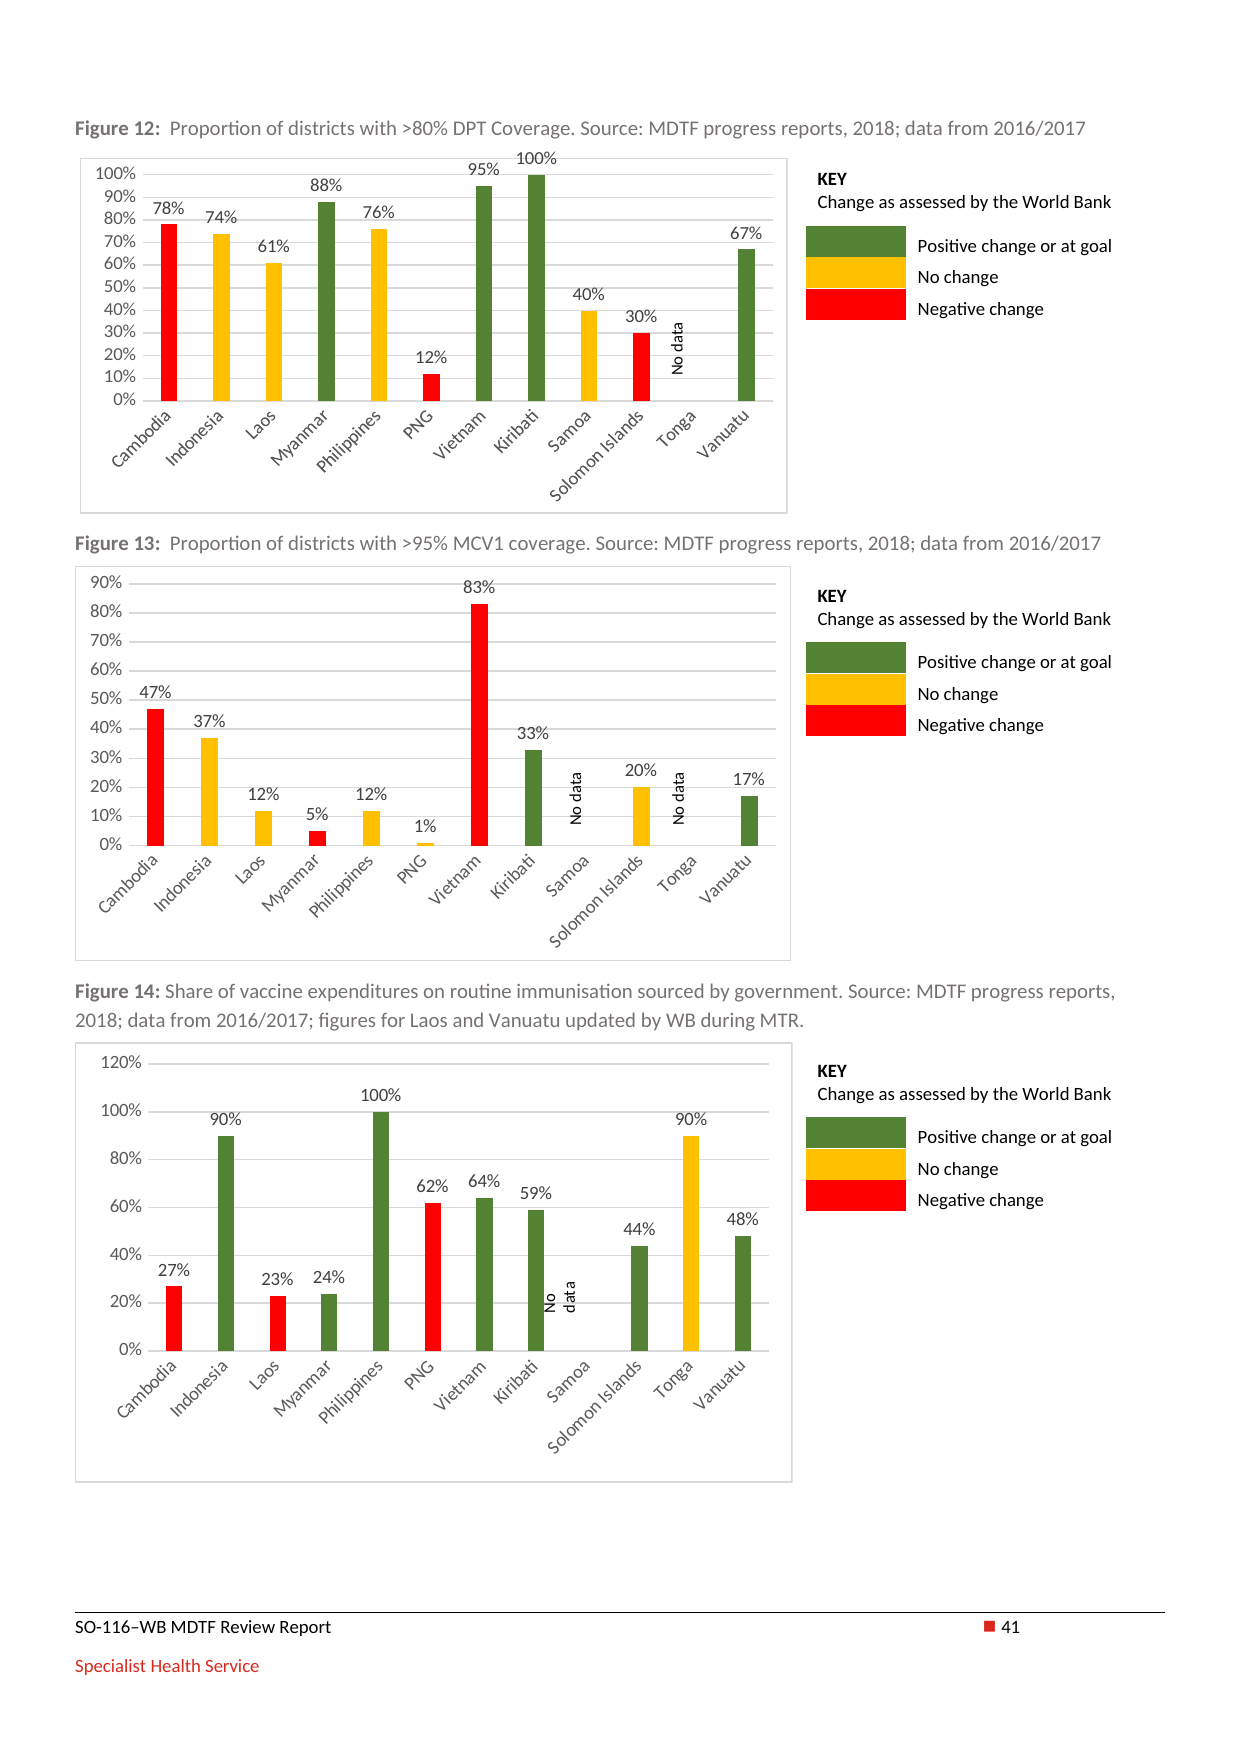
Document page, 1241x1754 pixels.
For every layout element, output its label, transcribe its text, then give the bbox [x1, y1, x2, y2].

text Figure 14: Share of vaccine expenditures on routine immunisation sourced by government. Source: MDTF progress reports, 2018; data from 2016/2017; figures for Laos and Vanuatu updated by WB during MTR. [75, 978, 1165, 1032]
text Figure 13: Proportion of districts with >95% MCV1 coverage. Source: MDTF progress reports, 2018; data from 2016/2017 [75, 530, 1165, 556]
text Figure 12: Proportion of districts with >80% DPT Coverage. Source: MDTF progress reports, 2018; data from 2016/2017 [75, 115, 1165, 141]
